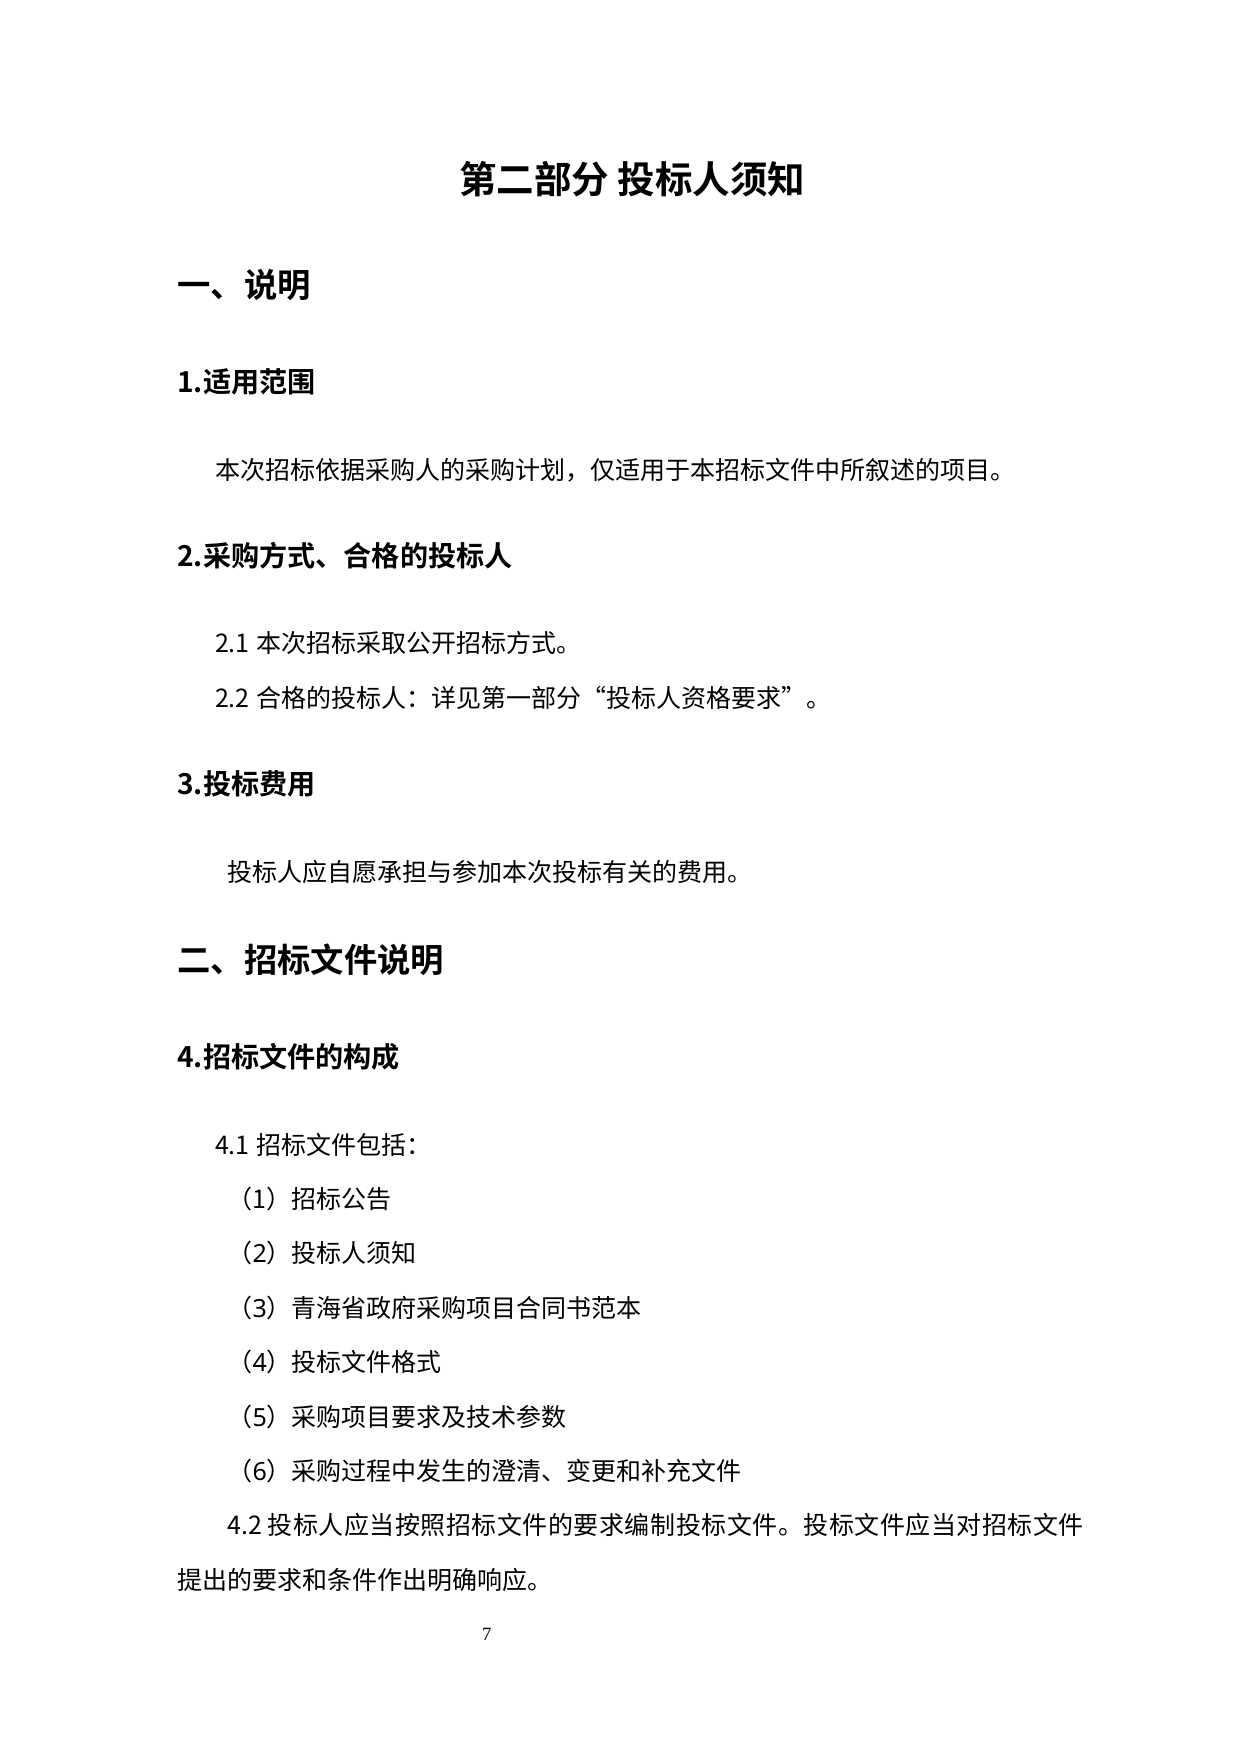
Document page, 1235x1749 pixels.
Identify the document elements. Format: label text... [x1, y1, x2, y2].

subtitle 一、说明 [177, 258, 1087, 307]
text 第二部分 投标人须知 [177, 150, 1087, 204]
text 2.1 本次招标采取公开招标方式。 [177, 624, 1087, 660]
text （3）青海省政府采购项目合同书范本 [177, 1288, 1087, 1324]
subtitle 3.投标费用 [177, 762, 1087, 802]
text （1）招标公告 [177, 1179, 1087, 1216]
subtitle 1.适用范围 [177, 360, 1087, 401]
text （5）采购项目要求及技术参数 [177, 1397, 1087, 1433]
text （6）采购过程中发生的澄清、变更和补充文件 [177, 1451, 1087, 1488]
text 投标人应自愿承担与参加本次投标有关的费用。 [177, 852, 1087, 888]
text 2.2 合格的投标人：详见第一部分“投标人资格要求”。 [177, 678, 1087, 714]
text 4.1 招标文件包括： [177, 1125, 1087, 1161]
subtitle 二、招标文件说明 [177, 933, 1087, 982]
subtitle 2.采购方式、合格的投标人 [177, 534, 1087, 574]
text （4）投标文件格式 [177, 1343, 1087, 1379]
text （2）投标人须知 [177, 1234, 1087, 1270]
text 4.2投标人应当按照招标文件的要求编制投标文件。投标文件应当对招标文件提出的要求和条件作出明确响应。 [177, 1506, 1087, 1596]
text 本次招标依据采购人的采购计划，仅适用于本招标文件中所叙述的项目。 [177, 450, 1087, 486]
subtitle 4.招标文件的构成 [177, 1035, 1087, 1076]
